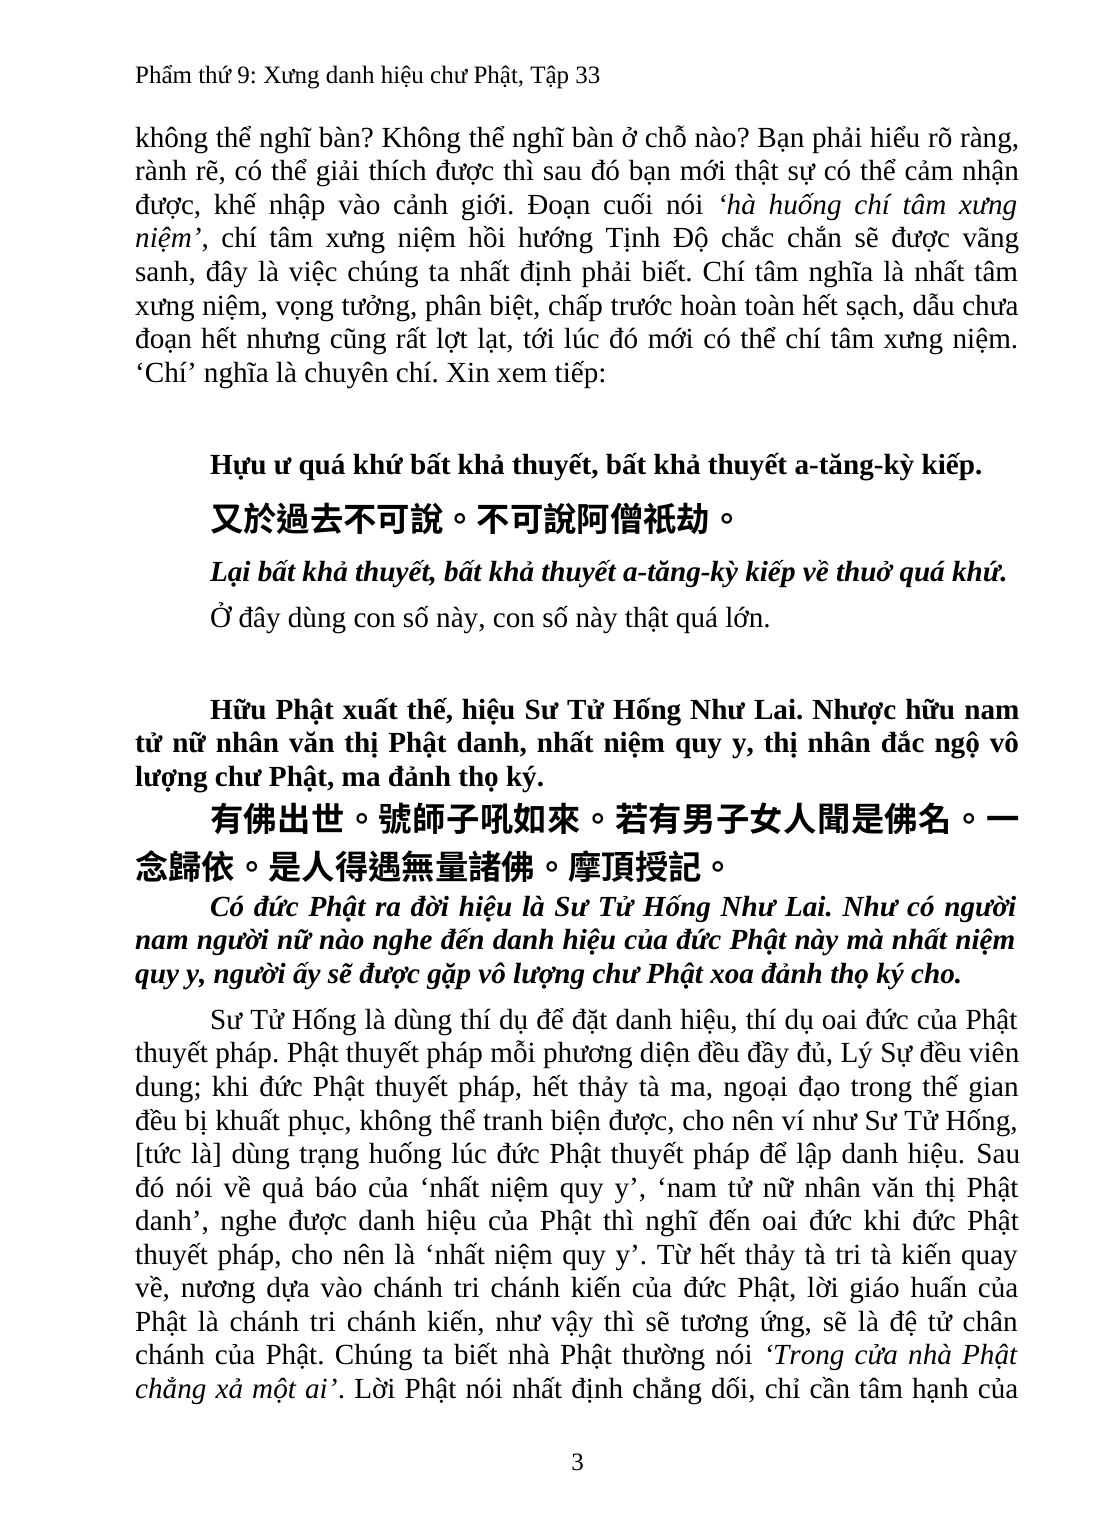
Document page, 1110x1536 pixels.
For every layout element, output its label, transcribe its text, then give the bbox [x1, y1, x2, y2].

text Ở đây dùng con số này, con số này thật quá lớn. [135, 600, 1020, 633]
text 有佛出世。號師子吼如來。若有男子女人聞是佛名。一念歸依。是人得遇無量諸佛。摩頂授記。 [135, 792, 1020, 889]
text Hữu Phật xuất thế, hiệu Sư Tử Hống Như Lai. Nhược hữu nam tử nữ nhân văn thị Phật danh, nhất niệm quy y, thị nhân đắc ngộ vô lượng chư Phật, ma đảnh thọ ký. [135, 692, 1020, 792]
text 又於過去不可說。不可說阿僧祇劫。 [135, 493, 1020, 541]
text Lại bất khả thuyết, bất khả thuyết a-tăng-kỳ kiếp về thuở quá khứ. [135, 554, 1020, 587]
text Có đức Phật ra đời hiệu là Sư Tử Hống Như Lai. Như có người nam người nữ nào nghe đến danh hiệu của đức Phật này mà nhất niệm quy y, người ấy sẽ được gặp vô lượng chư Phật xoa đảnh thọ ký cho. [135, 889, 1020, 989]
text Hựu ư quá khứ bất khả thuyết, bất khả thuyết a-tăng-kỳ kiếp. [135, 447, 1020, 480]
